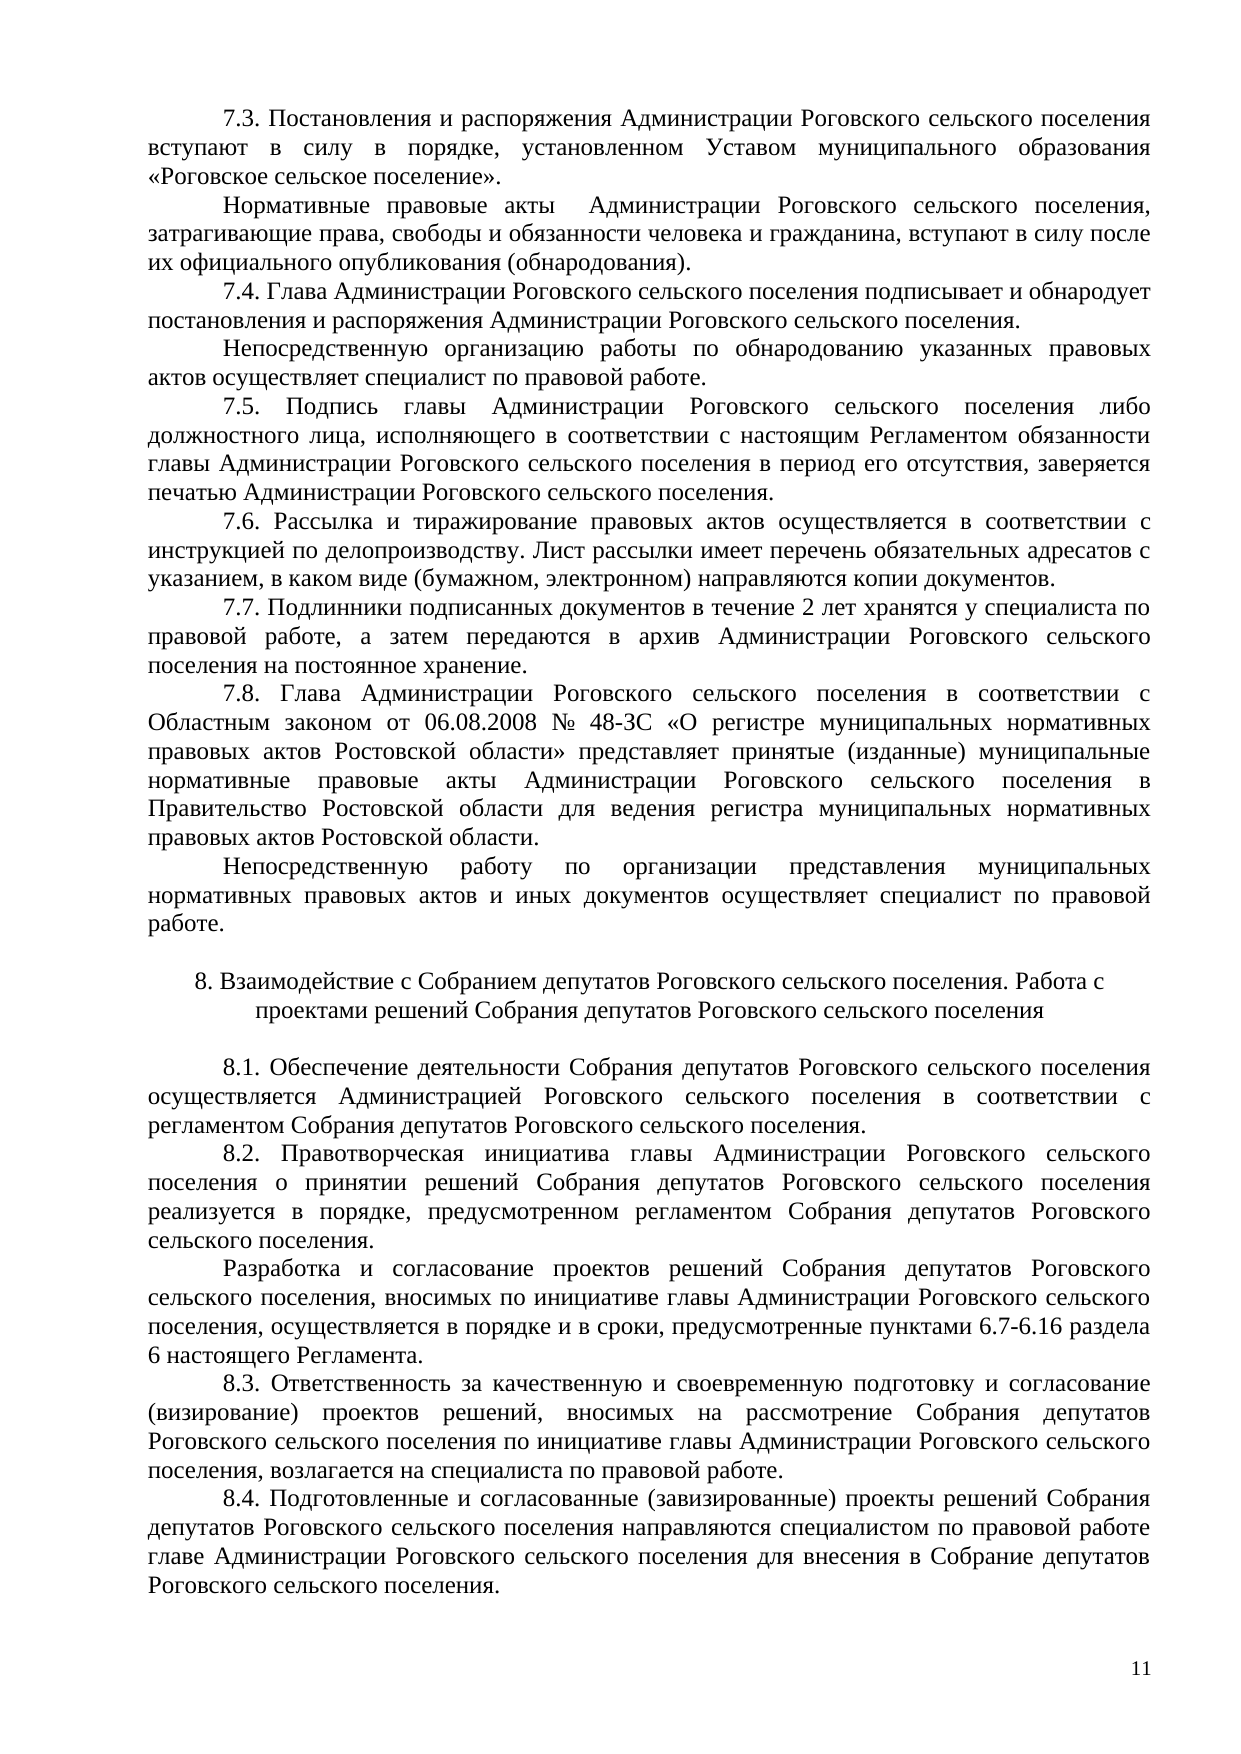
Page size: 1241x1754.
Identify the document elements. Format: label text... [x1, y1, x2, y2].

text 7.4. Глава Администрации Роговского сельского поселения подписывает и обнародует постановления и распоряжения Администрации Роговского сельского поселения. [148, 276, 1152, 333]
text 8. Взаимодействие с Собранием депутатов Роговского сельского поселения. Работа с проектами решений Собрания депутатов Роговского сельского поселения [148, 966, 1152, 1023]
text Нормативные правовые акты Администрации Роговского сельского поселения, затрагивающие права, свободы и обязанности человека и гражданина, вступают в силу после их официального опубликования (обнародования). [148, 190, 1152, 276]
text 7.6. Рассылка и тиражирование правовых актов осуществляется в соответствии с инструкцией по делопроизводству. Лист рассылки имеет перечень обязательных адресатов с указанием, в каком виде (бумажном, электронном) направляются копии документов. [148, 506, 1152, 592]
text 7.8. Глава Администрации Роговского сельского поселения в соответствии с Областным законом от 06.08.2008 № 48-ЗС «О регистре муниципальных нормативных правовых актов Ростовской области» представляет принятые (изданные) муниципальные нормативные правовые акты Администрации Роговского сельского поселения в Правительство Ростовской области для ведения регистра муниципальных нормативных правовых актов Ростовской области. [148, 678, 1152, 851]
text 8.3. Ответственность за качественную и своевременную подготовку и согласование (визирование) проектов решений, вносимых на рассмотрение Собрания депутатов Роговского сельского поселения по инициативе главы Администрации Роговского сельского поселения, возлагается на специалиста по правовой работе. [148, 1368, 1152, 1483]
text Разработка и согласование проектов решений Собрания депутатов Роговского сельского поселения, вносимых по инициативе главы Администрации Роговского сельского поселения, осуществляется в порядке и в сроки, предусмотренные пунктами 6.7-6.16 раздела 6 настоящего Регламента. [148, 1253, 1152, 1368]
text 8.1. Обеспечение деятельности Собрания депутатов Роговского сельского поселения осуществляется Администрацией Роговского сельского поселения в соответствии с регламентом Собрания депутатов Роговского сельского поселения. [148, 1052, 1152, 1138]
text 8.4. Подготовленные и согласованные (завизированные) проекты решений Собрания депутатов Роговского сельского поселения направляются специалистом по правовой работе главе Администрации Роговского сельского поселения для внесения в Собрание депутатов Роговского сельского поселения. [148, 1483, 1152, 1598]
text 7.5. Подпись главы Администрации Роговского сельского поселения либо должностного лица, исполняющего в соответствии с настоящим Регламентом обязанности главы Администрации Роговского сельского поселения в период его отсутствия, заверяется печатью Администрации Роговского сельского поселения. [148, 391, 1152, 506]
text Непосредственную работу по организации представления муниципальных нормативных правовых актов и иных документов осуществляет специалист по правовой работе. [148, 851, 1152, 937]
text 7.7. Подлинники подписанных документов в течение 2 лет хранятся у специалиста по правовой работе, а затем передаются в архив Администрации Роговского сельского поселения на постоянное хранение. [148, 592, 1152, 678]
text 8.2. Правотворческая инициатива главы Администрации Роговского сельского поселения о принятии решений Собрания депутатов Роговского сельского поселения реализуется в порядке, предусмотренном регламентом Собрания депутатов Роговского сельского поселения. [148, 1138, 1152, 1253]
text Непосредственную организацию работы по обнародованию указанных правовых актов осуществляет специалист по правовой работе. [148, 333, 1152, 391]
text 7.3. Постановления и распоряжения Администрации Роговского сельского поселения вступают в силу в порядке, установленном Уставом муниципального образования «Роговское сельское поселение». [148, 103, 1152, 190]
